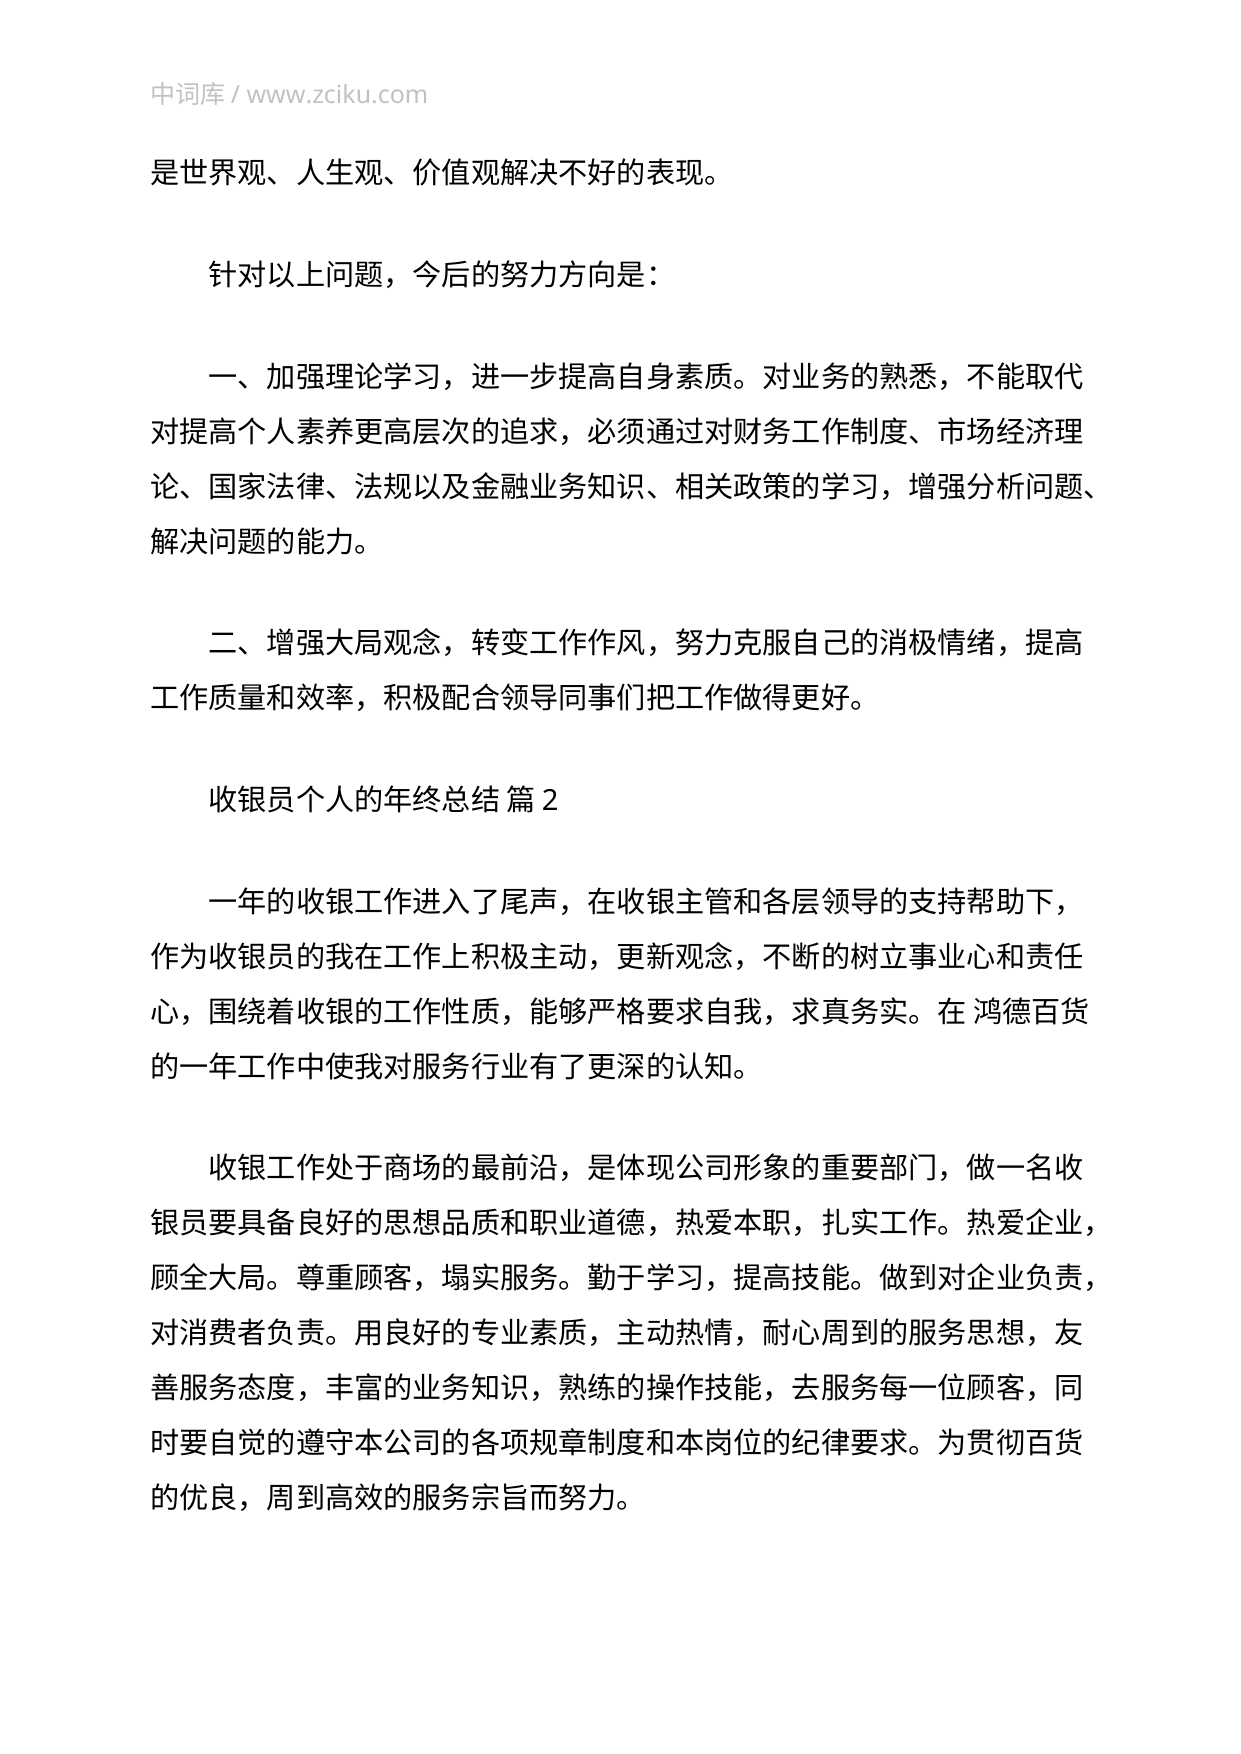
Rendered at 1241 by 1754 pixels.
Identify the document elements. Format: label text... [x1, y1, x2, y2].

text 一年的收银工作进入了尾声，在收银主管和各层领导的支持帮助下，作为收银员的我在工作上积极主动，更新观念，不断的树立事业心和责任心，围绕着收银的工作性质，能够严格要求自我，求真务实。在 鸿德百货 的一年工作中使我对服务行业有了更深的认知。 [150, 879, 1090, 1086]
text 一、加强理论学习，进一步提高自身素质。对业务的熟悉，不能取代对提高个人素养更高层次的追求，必须通过对财务工作制度、市场经济理论、国家法律、法规以及金融业务知识、相关政策的学习，增强分析问题、解决问题的能力。 [150, 353, 1090, 561]
text 收银员个人的年终总结 篇2 [150, 777, 1090, 819]
text 收银工作处于商场的最前沿，是体现公司形象的重要部门，做一名收银员要具备良好的思想品质和职业道德，热爱本职，扎实工作。热爱企业，顾全大局。尊重顾客，塌实服务。勤于学习，提高技能。做到对企业负责，对消费者负责。用良好的专业素质，主动热情，耐心周到的服务思想，友善服务态度，丰富的业务知识，熟练的操作技能，去服务每一位顾客，同时要自觉的遵守本公司的各项规章制度和本岗位的纪律要求。为贯彻百货的优良，周到高效的服务宗旨而努力。 [150, 1145, 1090, 1517]
text 针对以上问题，今后的努力方向是： [150, 252, 1090, 294]
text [150, 150, 1090, 192]
text 二、增强大局观念，转变工作作风，努力克服自己的消极情绪，提高工作质量和效率，积极配合领导同事们把工作做得更好。 [150, 620, 1090, 717]
